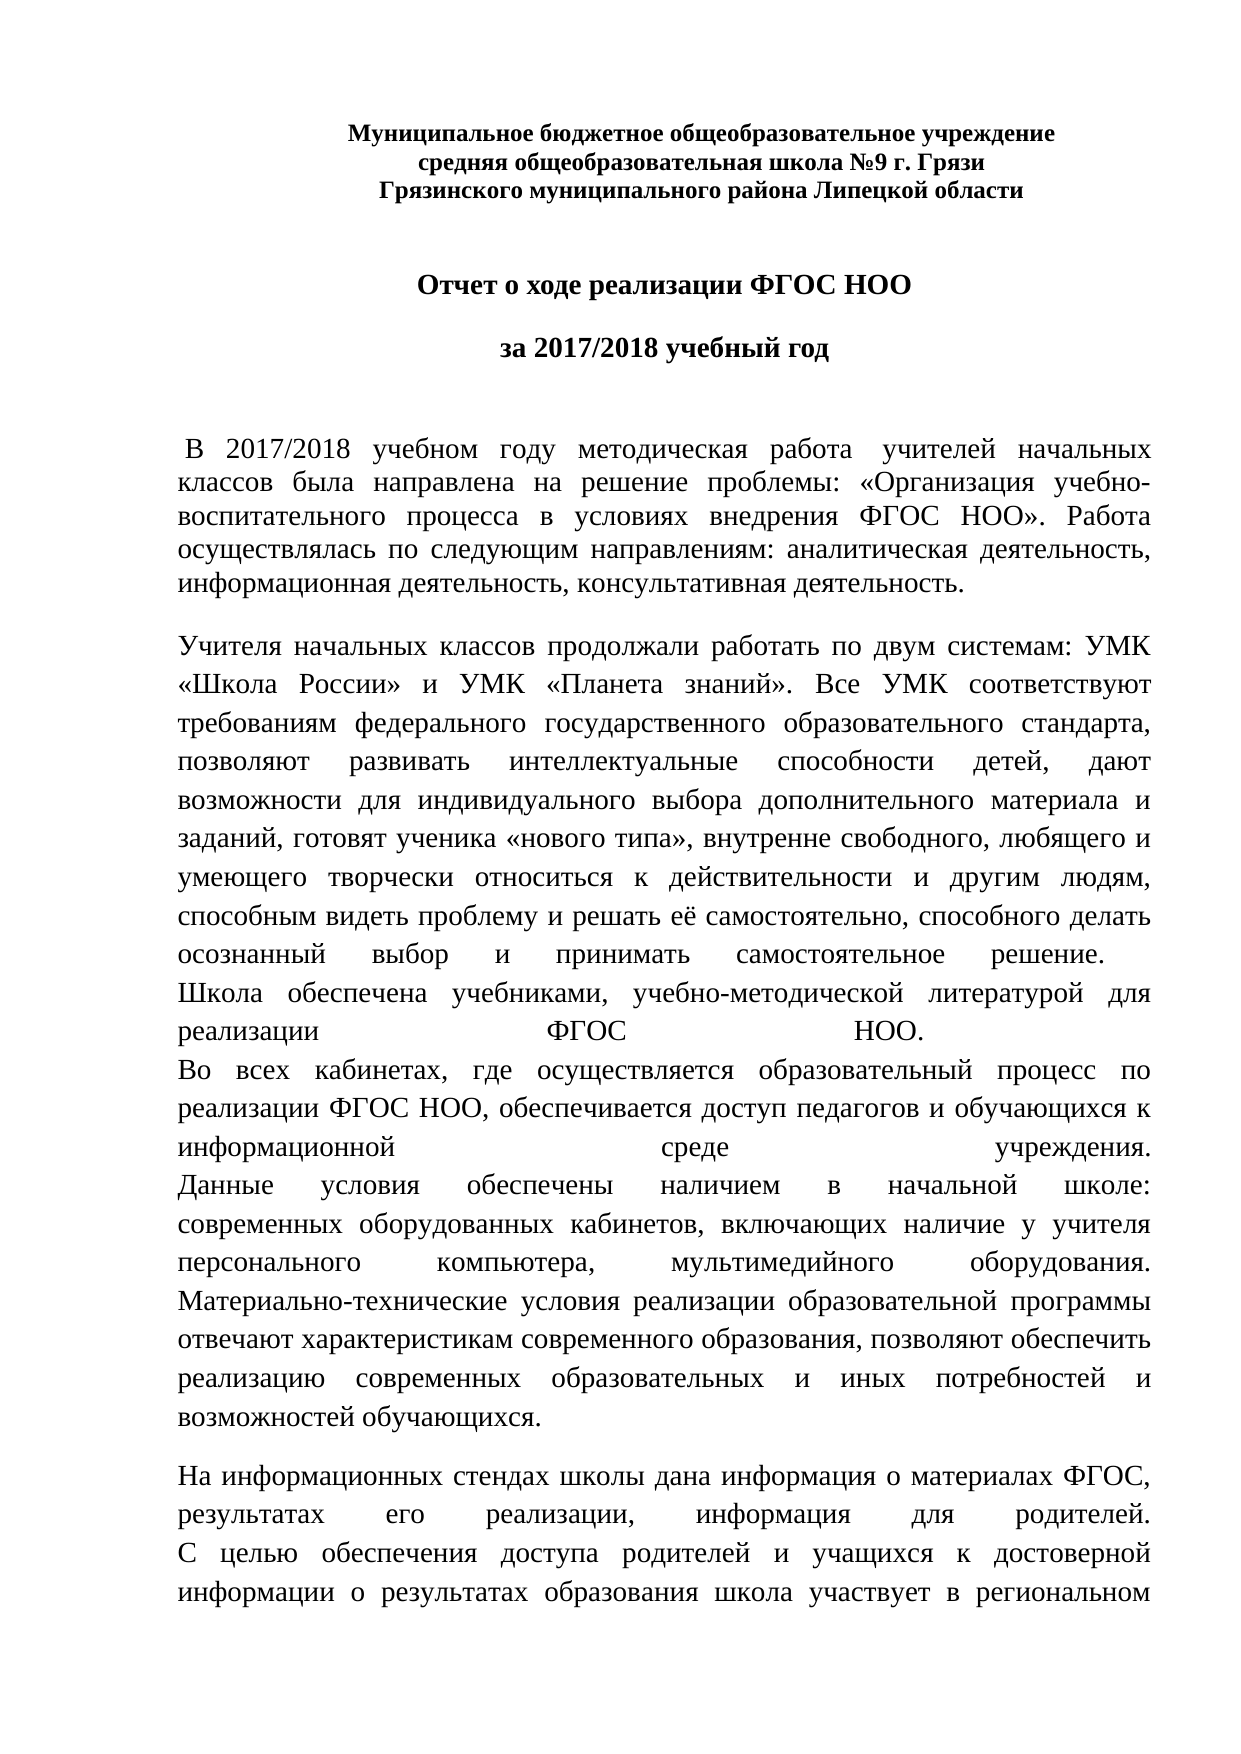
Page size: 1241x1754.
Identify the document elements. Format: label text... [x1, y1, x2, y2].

text Отчет о ходе реализации ФГОС НОО [177, 267, 1152, 301]
text за 2017/2018 учебный год [177, 330, 1152, 363]
text средняя общеобразовательная школа №9 г. Грязи [177, 147, 1152, 176]
text В 2017/2018 учебном году методическая работа учителей начальных классов была направлена на решение проблемы: «Организация учебно-воспитательного процесса в условиях внедрения ФГОС НОО». Работа осуществлялась по следующим направлениям: аналитическая деятельность, информационная деятельность, консультативная деятельность. [177, 431, 1152, 599]
text Грязинского муниципального района Липецкой области [177, 176, 1152, 204]
text Муниципальное бюджетное общеобразовательное учреждение [177, 118, 1152, 147]
text Учителя начальных классов продолжали работать по двум системам: УМК «Школа России» и УМК «Планета знаний». Все УМК соответствуют требованиям федерального государственного образовательного стандарта, позволяют развивать интеллектуальные способности детей, дают возможности для индивидуального выбора дополнительного материала и заданий, готовят ученика «нового типа», внутренне свободного, любящего и умеющего творчески относиться к действительности и другим людям, способным видеть проблему и решать её самостоятельно, способного делать осознанный выбор и принимать самостоятельное решение. Школа обеспечена учебниками, учебно-методической литературой для реализации ФГОС НОО. Во всех кабинетах, где осуществляется образовательный процесс по реализации ФГОС НОО, обеспечивается доступ педагогов и обучающихся к информационной среде учреждения. Данные условия обеспечены наличием в начальной школе: современных оборудованных кабинетов, включающих наличие у учителя персонального компьютера, мультимедийного оборудования. Материально-технические условия реализации образовательной программы отвечают характеристикам современного образования, позволяют обеспечить реализацию современных образовательных и иных потребностей и возможностей обучающихся. [177, 628, 1152, 1432]
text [177, 1458, 1152, 1607]
